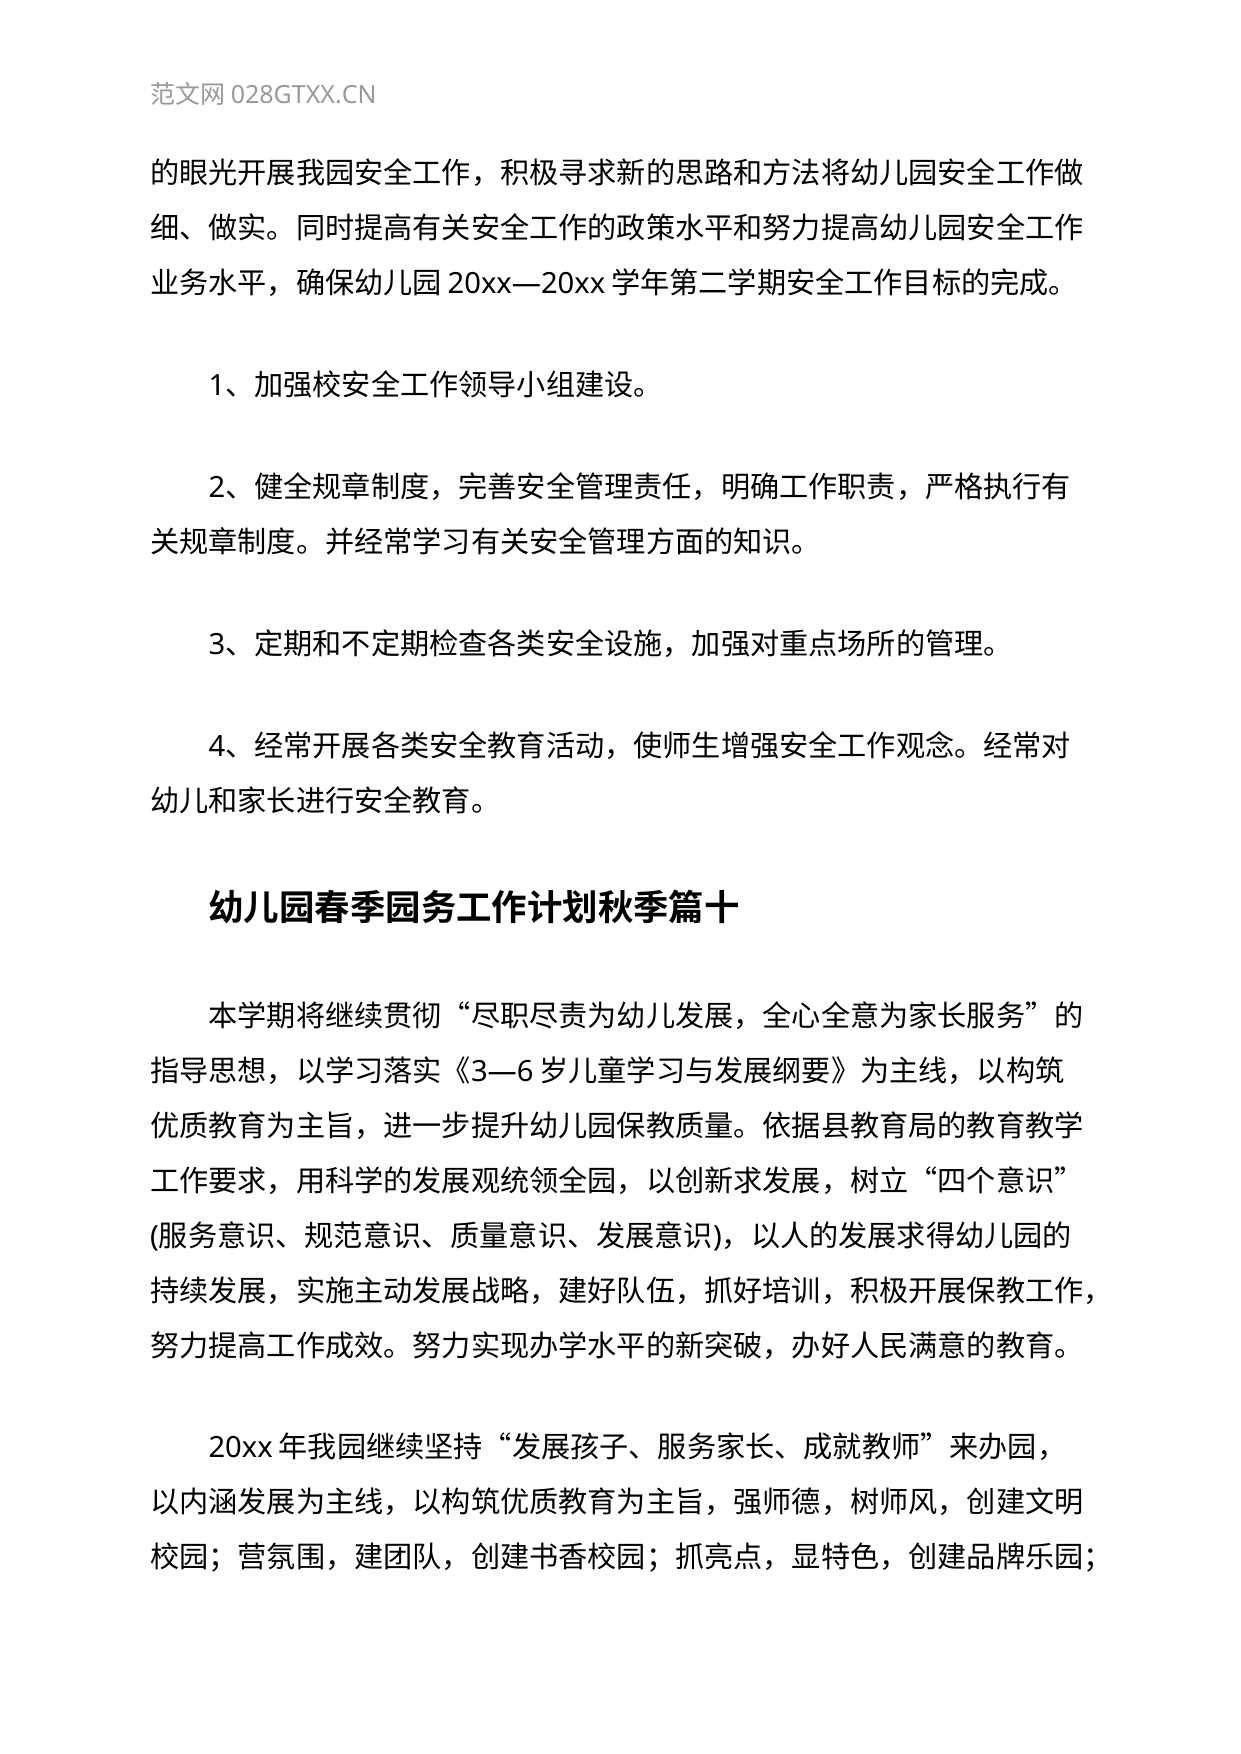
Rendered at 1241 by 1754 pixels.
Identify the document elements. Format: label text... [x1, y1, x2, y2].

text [150, 150, 1090, 302]
text 本学期将继续贯彻“尽职尽责为幼儿发展，全心全意为家长服务”的指导思想，以学习落实《3—6岁儿童学习与发展纲要》为主线，以构筑优质教育为主旨，进一步提升幼儿园保教质量。依据县教育局的教育教学工作要求，用科学的发展观统领全园，以创新求发展，树立“四个意识”(服务意识、规范意识、质量意识、发展意识)，以人的发展求得幼儿园的持续发展，实施主动发展战略，建好队伍，抓好培训，积极开展保教工作，努力提高工作成效。努力实现办学水平的新突破，办好人民满意的教育。 [150, 993, 1090, 1364]
text 3、定期和不定期检查各类安全设施，加强对重点场所的管理。 [150, 621, 1090, 663]
text 2、健全规章制度，完善安全管理责任，明确工作职责，严格执行有关规章制度。并经常学习有关安全管理方面的知识。 [150, 464, 1090, 561]
text 幼儿园春季园务工作计划秋季篇十 [150, 879, 1090, 931]
text 1、加强校安全工作领导小组建设。 [150, 362, 1090, 404]
text 4、经常开展各类安全教育活动，使师生增强安全工作观念。经常对幼儿和家长进行安全教育。 [150, 722, 1090, 820]
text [150, 1424, 1090, 1576]
